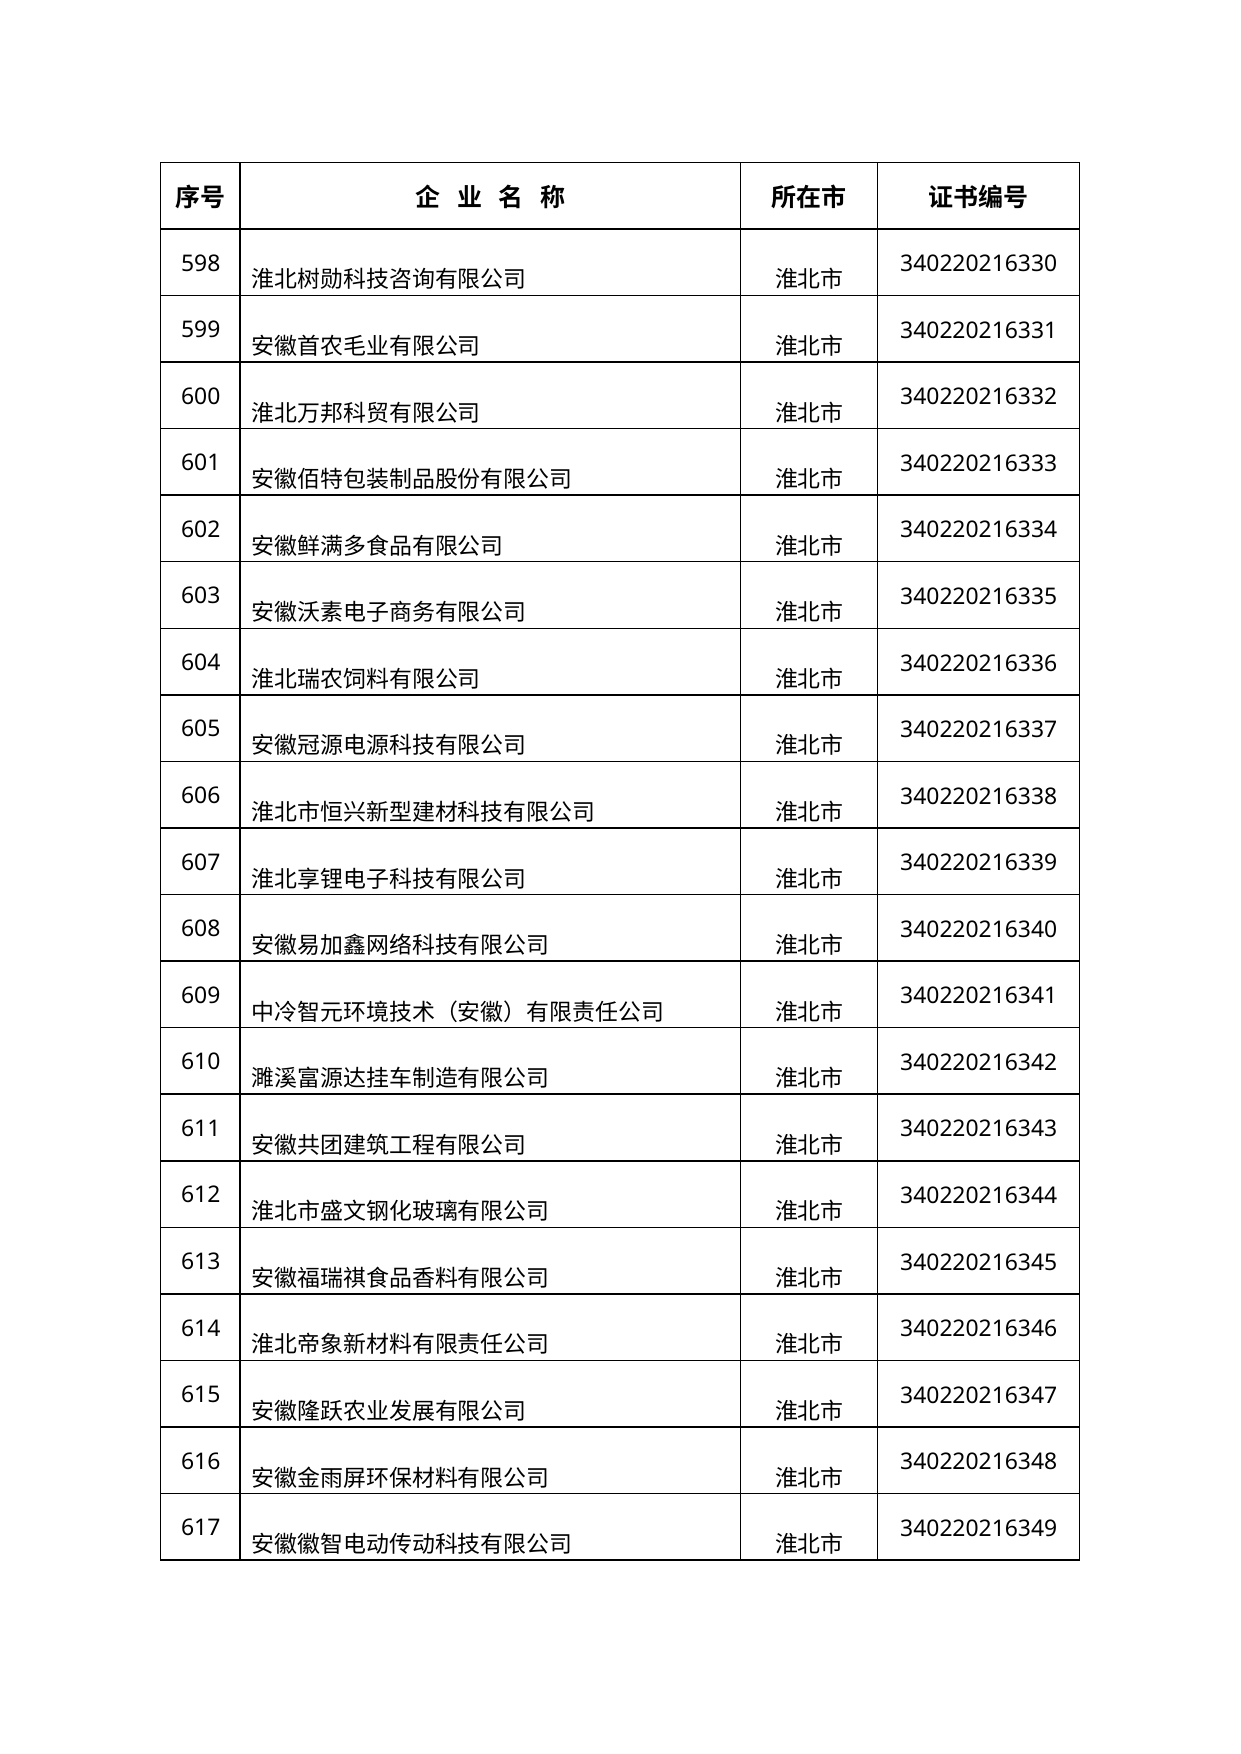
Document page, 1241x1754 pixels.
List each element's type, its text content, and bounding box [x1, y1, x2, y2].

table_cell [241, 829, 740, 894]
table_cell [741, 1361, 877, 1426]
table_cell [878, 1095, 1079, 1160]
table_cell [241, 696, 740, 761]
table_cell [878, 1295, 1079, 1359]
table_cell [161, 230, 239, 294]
table_header 序号 [161, 163, 239, 228]
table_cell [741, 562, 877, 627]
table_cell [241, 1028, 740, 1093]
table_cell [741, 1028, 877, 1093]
table_header 所在市 [741, 163, 877, 228]
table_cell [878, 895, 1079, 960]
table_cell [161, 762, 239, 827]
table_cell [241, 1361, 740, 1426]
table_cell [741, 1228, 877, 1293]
table_header 企 业 名 称 [241, 163, 740, 228]
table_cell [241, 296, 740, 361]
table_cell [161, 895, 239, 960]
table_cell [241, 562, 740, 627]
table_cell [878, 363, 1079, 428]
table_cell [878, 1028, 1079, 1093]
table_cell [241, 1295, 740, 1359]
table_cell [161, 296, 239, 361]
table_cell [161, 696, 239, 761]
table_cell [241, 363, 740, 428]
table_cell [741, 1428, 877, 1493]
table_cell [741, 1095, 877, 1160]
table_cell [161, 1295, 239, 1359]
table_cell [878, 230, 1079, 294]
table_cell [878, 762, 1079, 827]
table_header 证书编号 [878, 163, 1079, 228]
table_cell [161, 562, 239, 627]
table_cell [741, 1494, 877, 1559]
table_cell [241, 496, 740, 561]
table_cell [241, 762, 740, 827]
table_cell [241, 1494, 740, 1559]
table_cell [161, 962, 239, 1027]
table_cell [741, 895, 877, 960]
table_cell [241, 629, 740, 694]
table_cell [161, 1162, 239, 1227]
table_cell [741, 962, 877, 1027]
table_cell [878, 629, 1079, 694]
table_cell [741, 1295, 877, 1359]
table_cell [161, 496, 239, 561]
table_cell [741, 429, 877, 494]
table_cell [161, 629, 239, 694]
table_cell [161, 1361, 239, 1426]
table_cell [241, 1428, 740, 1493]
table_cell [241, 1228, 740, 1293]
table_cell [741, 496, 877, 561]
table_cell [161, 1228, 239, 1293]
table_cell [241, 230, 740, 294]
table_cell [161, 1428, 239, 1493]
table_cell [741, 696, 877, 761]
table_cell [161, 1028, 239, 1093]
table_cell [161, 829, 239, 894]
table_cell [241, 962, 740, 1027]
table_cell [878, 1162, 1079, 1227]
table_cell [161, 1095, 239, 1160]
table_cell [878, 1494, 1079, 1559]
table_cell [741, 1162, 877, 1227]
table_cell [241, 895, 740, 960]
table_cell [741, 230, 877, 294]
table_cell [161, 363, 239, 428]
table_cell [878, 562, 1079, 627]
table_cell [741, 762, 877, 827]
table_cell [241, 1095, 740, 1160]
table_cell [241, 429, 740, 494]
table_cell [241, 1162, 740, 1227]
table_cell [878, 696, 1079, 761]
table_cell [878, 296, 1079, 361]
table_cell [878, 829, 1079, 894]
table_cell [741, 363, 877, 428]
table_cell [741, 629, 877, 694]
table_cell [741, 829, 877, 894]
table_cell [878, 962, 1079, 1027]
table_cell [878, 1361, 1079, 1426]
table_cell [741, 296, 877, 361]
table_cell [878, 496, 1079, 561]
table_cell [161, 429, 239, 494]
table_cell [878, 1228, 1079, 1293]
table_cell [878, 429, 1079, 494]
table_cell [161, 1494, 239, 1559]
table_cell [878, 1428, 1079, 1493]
